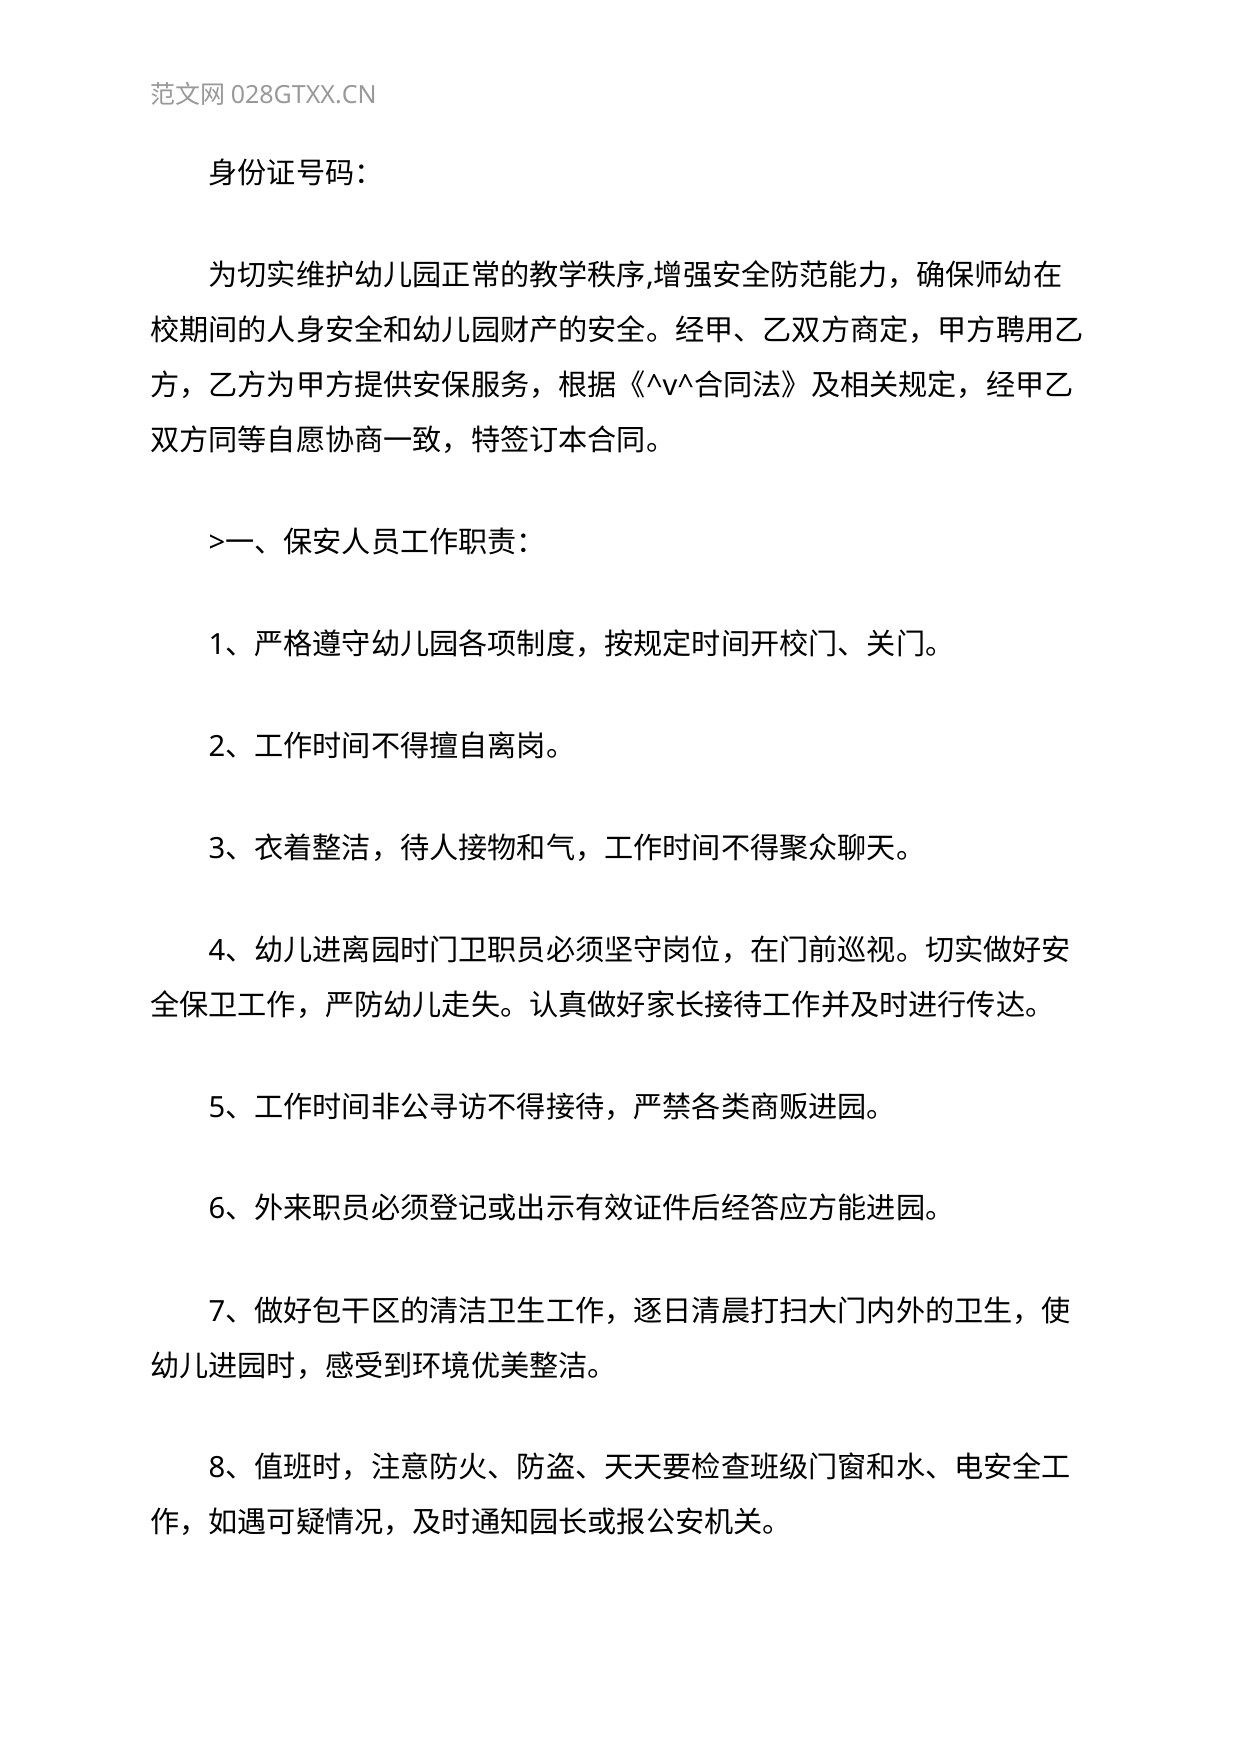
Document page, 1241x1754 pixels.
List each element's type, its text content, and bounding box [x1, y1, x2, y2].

text 2、工作时间不得擅自离岗。 [150, 722, 1090, 765]
text 1、严格遵守幼儿园各项制度，按规定时间开校门、关门。 [150, 620, 1090, 663]
text 4、幼儿进离园时门卫职员必须坚守岗位，在门前巡视。切实做好安全保卫工作，严防幼儿走失。认真做好家长接待工作并及时进行传达。 [150, 926, 1090, 1024]
text 8、值班时，注意防火、防盗、天天要检查班级门窗和水、电安全工作，如遇可疑情况，及时通知园长或报公安机关。 [150, 1444, 1090, 1541]
text 7、做好包干区的清洁卫生工作，逐日清晨打扫大门内外的卫生，使幼儿进园时，感受到环境优美整洁。 [150, 1287, 1090, 1384]
text 5、工作时间非公寻访不得接待，严禁各类商贩进园。 [150, 1083, 1090, 1126]
text 为切实维护幼儿园正常的教学秩序,增强安全防范能力，确保师幼在校期间的人身安全和幼儿园财产的安全。经甲、乙双方商定，甲方聘用乙方，乙方为甲方提供安保服务，根据《^v^合同法》及相关规定，经甲乙双方同等自愿协商一致，特签订本合同。 [150, 252, 1090, 459]
text >一、保安人员工作职责： [150, 518, 1090, 561]
text 3、衣着整洁，待人接物和气，工作时间不得聚众聊天。 [150, 824, 1090, 867]
text 6、外来职员必须登记或出示有效证件后经答应方能进园。 [150, 1185, 1090, 1227]
text 身份证号码： [150, 150, 1090, 192]
